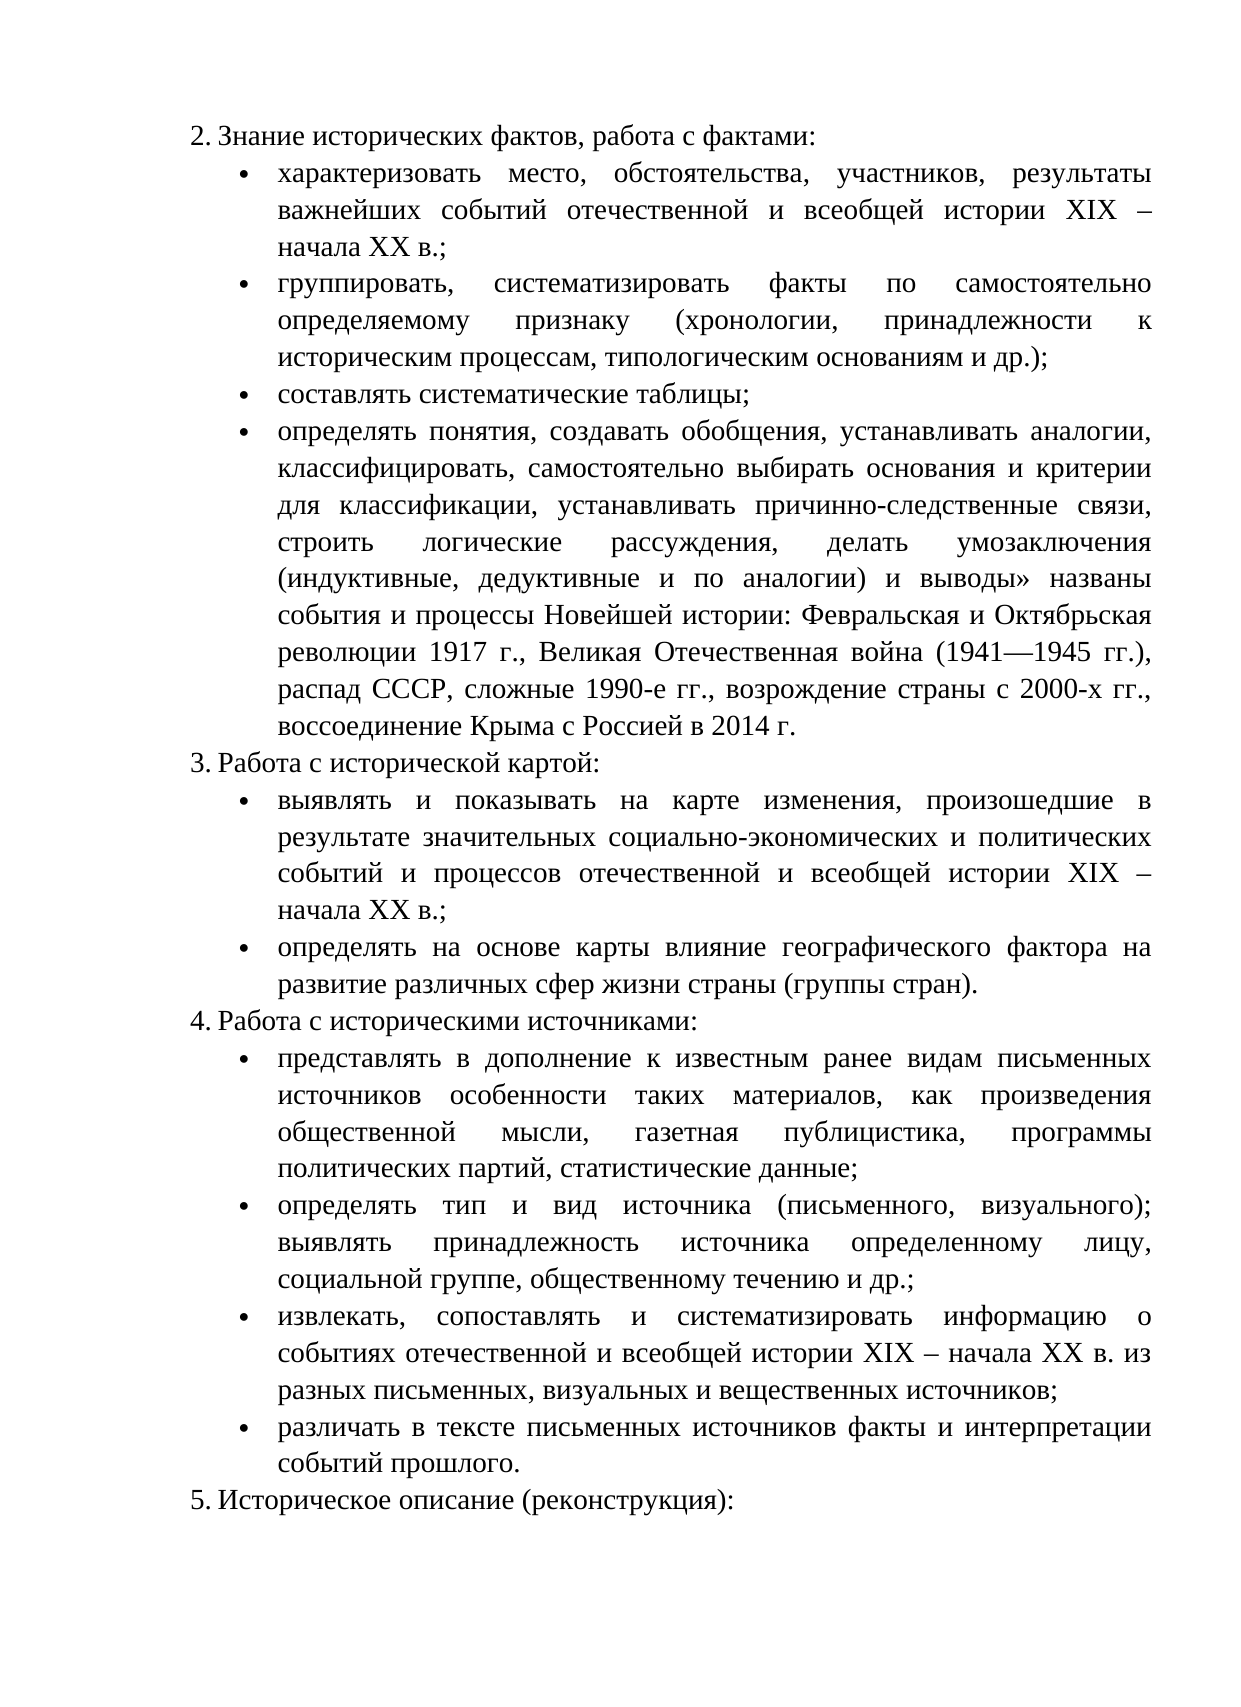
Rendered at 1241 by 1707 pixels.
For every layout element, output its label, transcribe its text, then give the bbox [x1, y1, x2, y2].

list представлять в дополнение к известным ранее видам письменных источников особенности таких материалов, как произведения общественной мысли, газетная публицистика, программы политических партий, статистические данные; [240, 1040, 1152, 1184]
text 2. Знание исторических фактов, работа с фактами: [190, 118, 1152, 152]
list определять понятия, создавать обобщения, устанавливать аналогии, классифицировать, самостоятельно выбирать основания и критерии для классификации, устанавливать причинно-следственные связи, строить логические рассуждения, делать умозаключения (индуктивные, дедуктивные и по аналогии) и выводы» названы события и процессы Новейшей истории: Февральская и Октябрьская революции 1917 г., Великая Отечественная война (1941—1945 гг.), распад СССР, сложные 1990-е гг., возрождение страны с 2000-х гг., воссоединение Крыма с Россией в 2014 г. [240, 413, 1152, 742]
text 4. Работа с историческими источниками: [190, 1003, 1152, 1037]
list составлять систематические таблицы; [240, 376, 1152, 410]
text 3. Работа с исторической картой: [190, 745, 1152, 778]
list извлекать, сопоставлять и систематизировать информацию о событиях отечественной и всеобщей истории XIX – начала XX в. из разных письменных, визуальных и вещественных источников; [240, 1298, 1152, 1405]
list группировать, систематизировать факты по самостоятельно определяемому признаку (хронологии, принадлежности к историческим процессам, типологическим основаниям и др.); [240, 266, 1152, 373]
list определять на основе карты влияние географического фактора на развитие различных сфер жизни страны (группы стран). [240, 929, 1152, 1000]
list характеризовать место, обстоятельства, участников, результаты важнейших событий отечественной и всеобщей истории XIX – начала XX в.; [240, 155, 1152, 262]
list определять тип и вид источника (письменного, визуального); выявлять принадлежность источника определенному лицу, социальной группе, общественному течению и др.; [240, 1187, 1152, 1295]
list выявлять и показывать на карте изменения, произошедшие в результате значительных социально-экономических и политических событий и процессов отечественной и всеобщей истории XIX – начала XX в.; [240, 782, 1152, 926]
text 5. Историческое описание (реконструкция): [190, 1482, 1152, 1516]
list различать в тексте письменных источников факты и интерпретации событий прошлого. [240, 1409, 1152, 1479]
